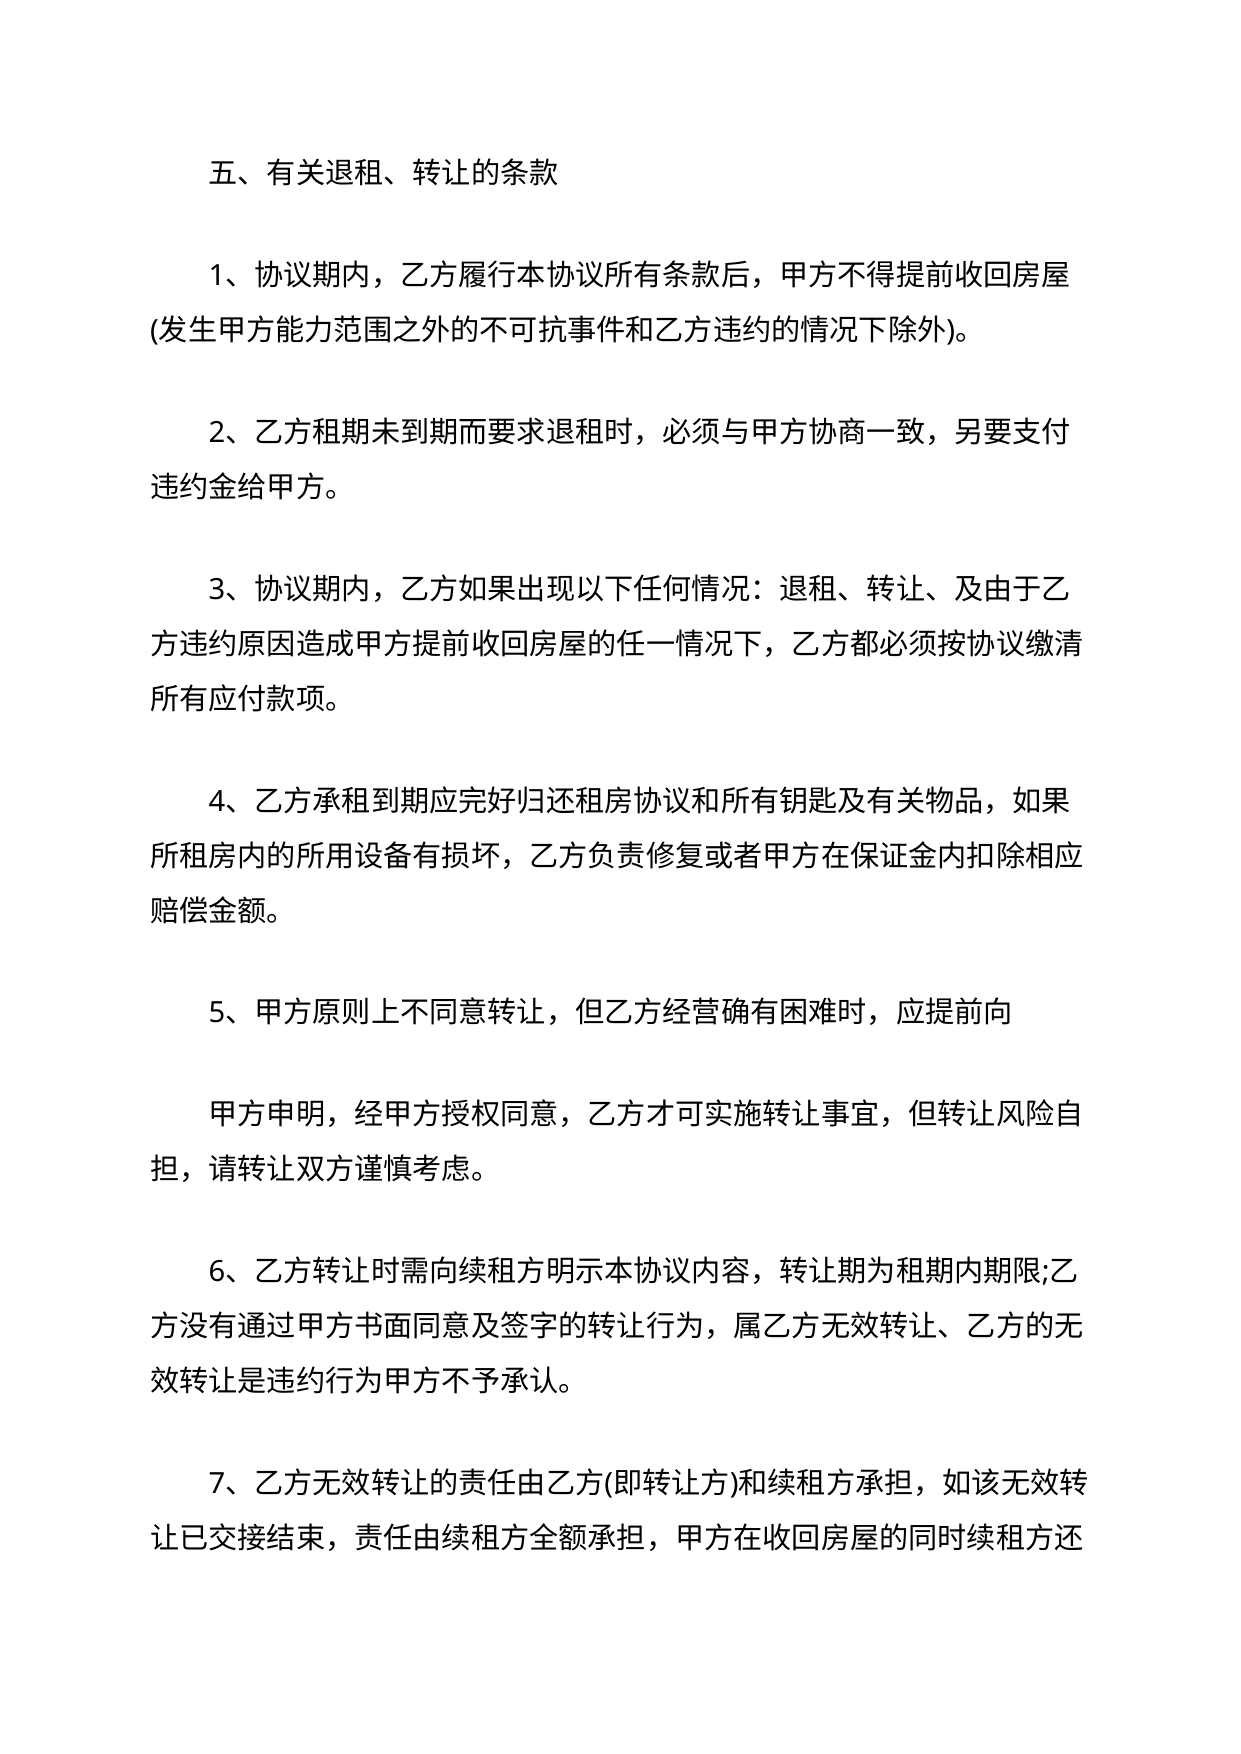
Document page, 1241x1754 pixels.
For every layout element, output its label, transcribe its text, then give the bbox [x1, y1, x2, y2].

text 3、协议期内，乙方如果出现以下任何情况：退租、转让、及由于乙方违约原因造成甲方提前收回房屋的任一情况下，乙方都必须按协议缴清所有应付款项。 [150, 566, 1090, 718]
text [150, 1459, 1090, 1556]
text 甲方申明，经甲方授权同意，乙方才可实施转让事宜，但转让风险自担，请转让双方谨慎考虑。 [150, 1091, 1090, 1188]
text 5、甲方原则上不同意转让，但乙方经营确有困难时，应提前向 [150, 989, 1090, 1031]
text 2、乙方租期未到期而要求退租时，必须与甲方协商一致，另要支付违约金给甲方。 [150, 409, 1090, 506]
text 4、乙方承租到期应完好归还租房协议和所有钥匙及有关物品，如果所租房内的所用设备有损坏，乙方负责修复或者甲方在保证金内扣除相应赔偿金额。 [150, 777, 1090, 929]
text 1、协议期内，乙方履行本协议所有条款后，甲方不得提前收回房屋(发生甲方能力范围之外的不可抗事件和乙方违约的情况下除外)。 [150, 252, 1090, 349]
text 五、有关退租、转让的条款 [150, 150, 1090, 192]
text 6、乙方转让时需向续租方明示本协议内容，转让期为租期内期限;乙方没有通过甲方书面同意及签字的转让行为，属乙方无效转让、乙方的无效转让是违约行为甲方不予承认。 [150, 1247, 1090, 1400]
